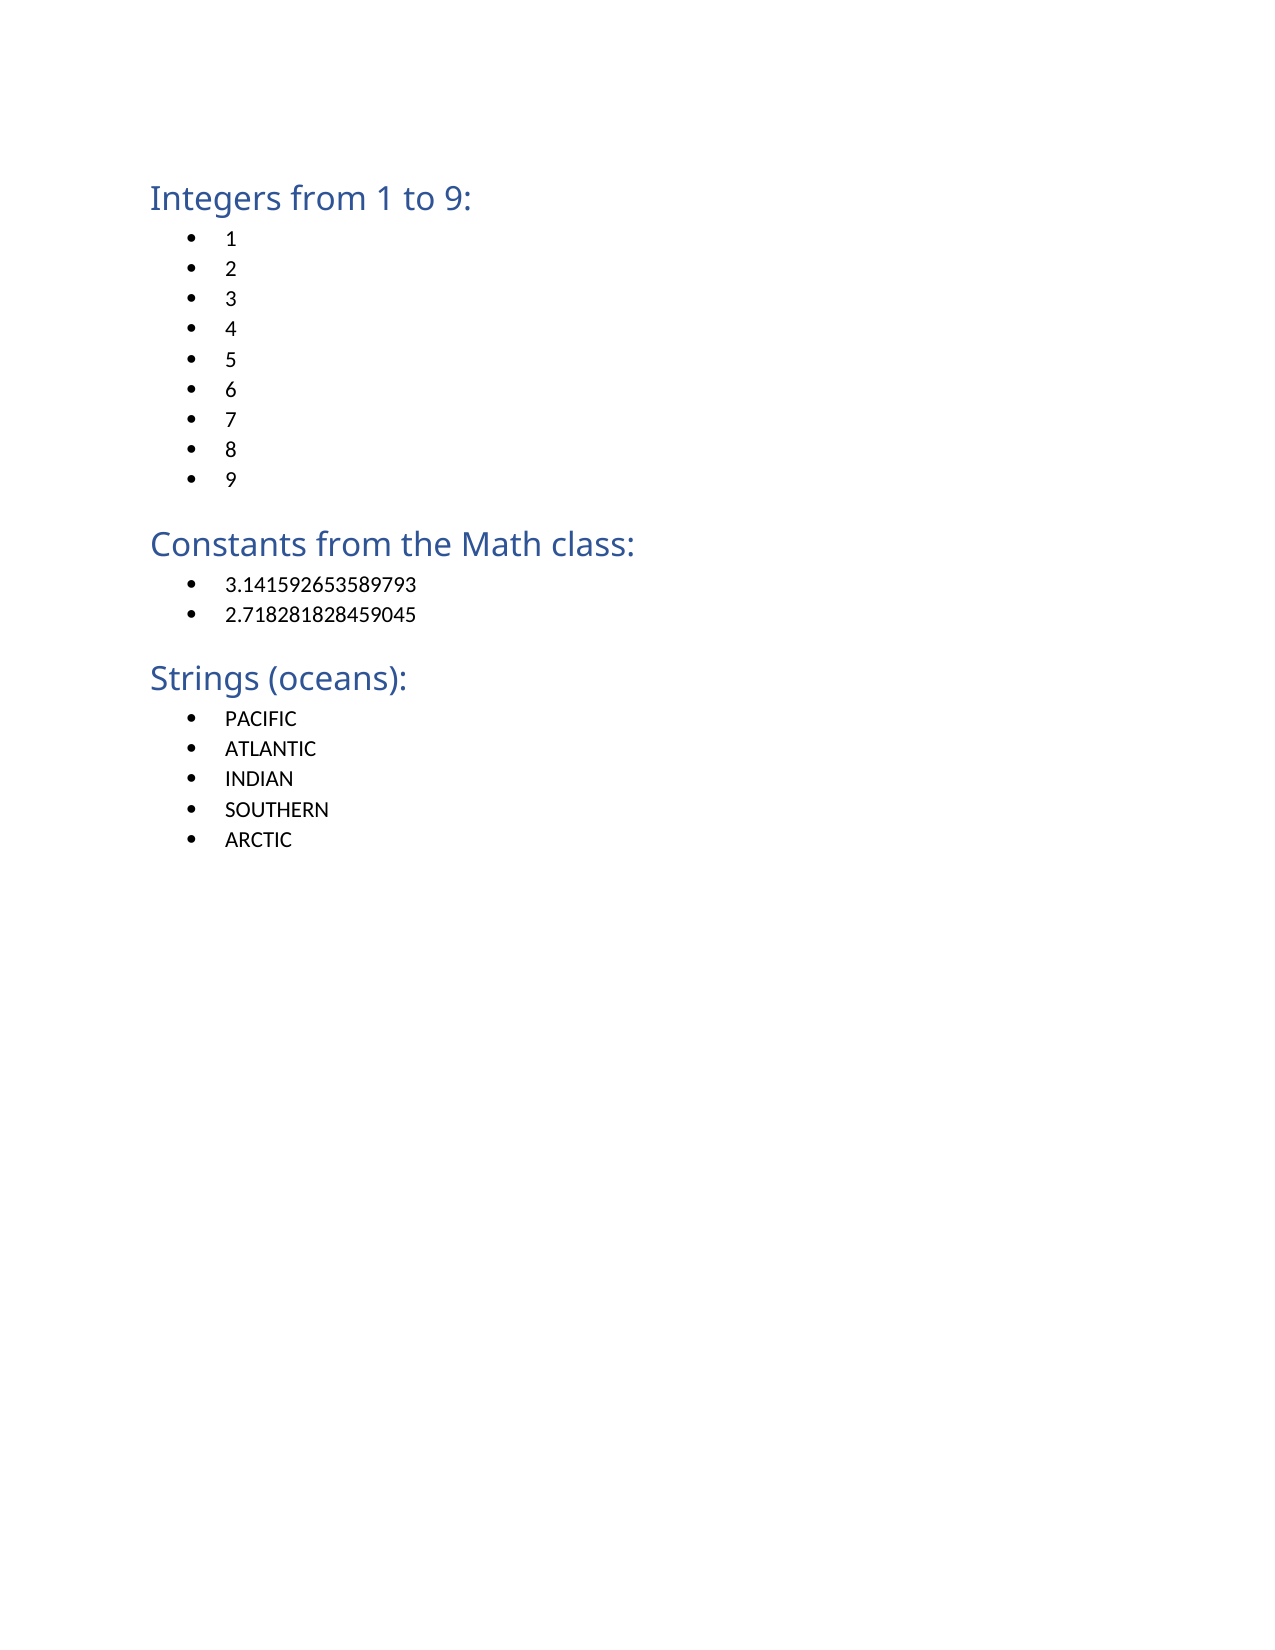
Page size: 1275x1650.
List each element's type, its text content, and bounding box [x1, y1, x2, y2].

list 9 [187, 466, 1125, 494]
list 1 [187, 224, 1125, 252]
list 4 [187, 314, 1125, 343]
list ATLANTIC [187, 734, 1125, 762]
list 3 [187, 284, 1125, 312]
list ARCTIC [187, 825, 1125, 853]
list SOUTHERN [187, 795, 1125, 823]
list 2.718281828459045 [187, 600, 1125, 628]
list 2 [187, 254, 1125, 282]
list PACIFIC [187, 704, 1125, 732]
list 5 [187, 345, 1125, 373]
subtitle Strings (oceans): [150, 655, 1125, 701]
list 6 [187, 375, 1125, 403]
subtitle Integers from 1 to 9: [150, 175, 1125, 220]
list 7 [187, 405, 1125, 433]
subtitle Constants from the Math class: [150, 521, 1125, 566]
list INDIAN [187, 764, 1125, 793]
list 8 [187, 435, 1125, 463]
list 3.141592653589793 [187, 570, 1125, 598]
